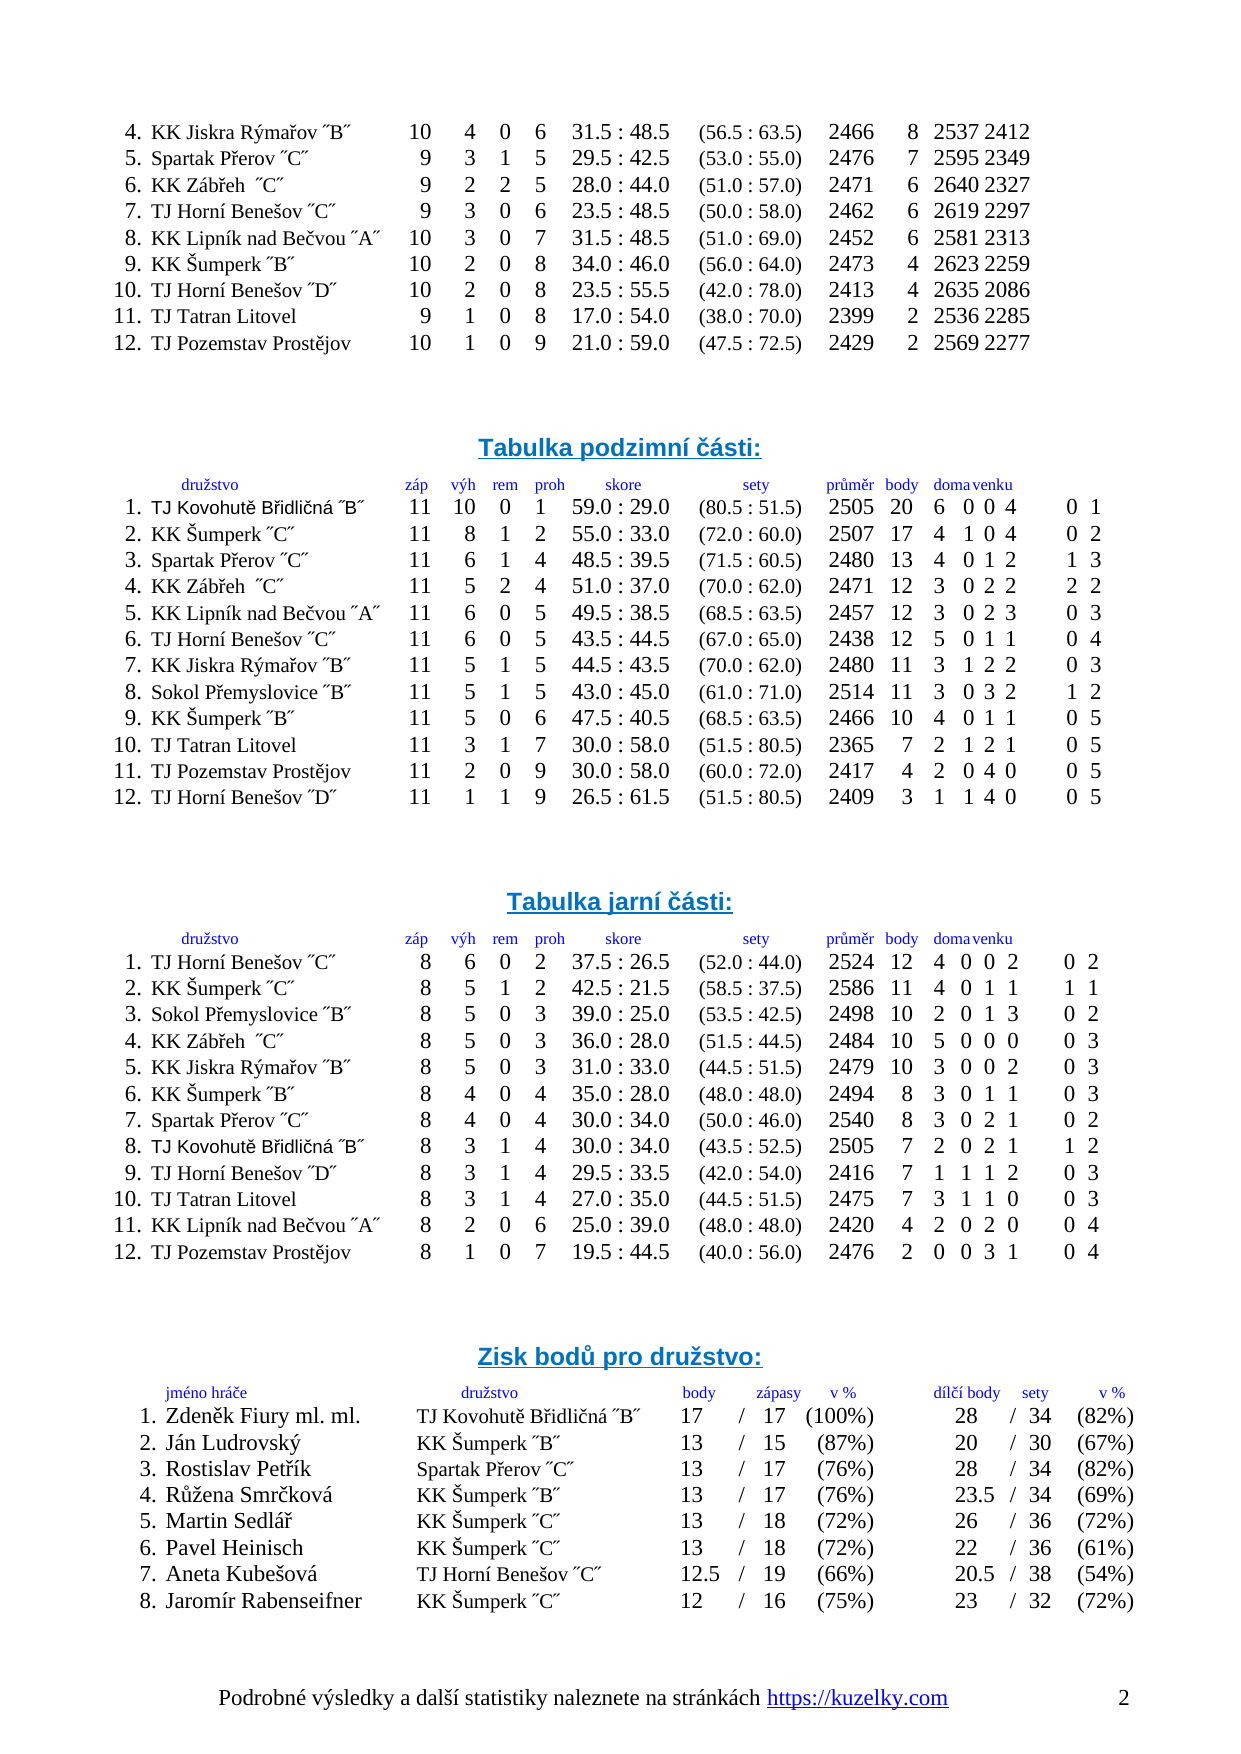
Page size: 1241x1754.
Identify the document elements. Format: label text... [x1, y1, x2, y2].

text 10. TJ Tatran Litovel 11 3 1 7 30.0 : 58.0 (51.5 : 80.5) 2365 7 2 1 2 1 0 5 [106, 731, 1134, 757]
text 6. KK Šumperk ˝B˝ 8 4 0 4 35.0 : 28.0 (48.0 : 48.0) 2494 8 3 0 1 1 0 3 [106, 1079, 1134, 1106]
text 2. Ján Ludrovský KK Šumperk ˝B˝ 13 / 15 (87%) 20 / 30 (67%) [106, 1428, 1134, 1455]
text 12. TJ Pozemstav Prostějov 10 1 0 9 21.0 : 59.0 (47.5 : 72.5) 2429 2 2569 2277 [106, 329, 1134, 355]
text Zisk bodů pro družstvo: [94, 1342, 1145, 1371]
text 7. KK Jiskra Rýmařov ˝B˝ 11 5 1 5 44.5 : 43.5 (70.0 : 62.0) 2480 11 3 1 2 2 0 3 [106, 652, 1134, 678]
text 8. Jaromír Rabenseifner KK Šumperk ˝C˝ 12 / 16 (75%) 23 / 32 (72%) [106, 1587, 1134, 1613]
text jméno hráče družstvo body zápasy v % dílčí body sety v % [106, 1383, 1134, 1402]
text 11. TJ Tatran Litovel 9 1 0 8 17.0 : 54.0 (38.0 : 70.0) 2399 2 2536 2285 [106, 303, 1134, 329]
text 6. TJ Horní Benešov ˝C˝ 11 6 0 5 43.5 : 44.5 (67.0 : 65.0) 2438 12 5 0 1 1 0 4 [106, 625, 1134, 652]
text 11. KK Lipník nad Bečvou ˝A˝ 8 2 0 6 25.0 : 39.0 (48.0 : 48.0) 2420 4 2 0 2 0 0 4 [106, 1211, 1134, 1238]
text 12. TJ Horní Benešov ˝D˝ 11 1 1 9 26.5 : 61.5 (51.5 : 80.5) 2409 3 1 1 4 0 0 5 [106, 783, 1134, 810]
text družstvo záp výh rem proh skore sety průměr body doma venku [106, 929, 1134, 948]
text Tabulka podzimní části: [94, 433, 1145, 462]
text 5. Martin Sedlář KK Šumperk ˝C˝ 13 / 18 (72%) 26 / 36 (72%) [106, 1508, 1134, 1534]
text 7. TJ Horní Benešov ˝C˝ 9 3 0 6 23.5 : 48.5 (50.0 : 58.0) 2462 6 2619 2297 [106, 197, 1134, 223]
text 9. KK Šumperk ˝B˝ 10 2 0 8 34.0 : 46.0 (56.0 : 64.0) 2473 4 2623 2259 [106, 250, 1134, 276]
text 5. KK Jiskra Rýmařov ˝B˝ 8 5 0 3 31.0 : 33.0 (44.5 : 51.5) 2479 10 3 0 0 2 0 3 [106, 1053, 1134, 1079]
text 3. Sokol Přemyslovice ˝B˝ 8 5 0 3 39.0 : 25.0 (53.5 : 42.5) 2498 10 2 0 1 3 0 2 [106, 1001, 1134, 1027]
text 8. KK Lipník nad Bečvou ˝A˝ 10 3 0 7 31.5 : 48.5 (51.0 : 69.0) 2452 6 2581 2313 [106, 223, 1134, 250]
text 12. TJ Pozemstav Prostějov 8 1 0 7 19.5 : 44.5 (40.0 : 56.0) 2476 2 0 0 3 1 0 4 [106, 1238, 1134, 1264]
text 1. TJ Horní Benešov ˝C˝ 8 6 0 2 37.5 : 26.5 (52.0 : 44.0) 2524 12 4 0 0 2 0 2 [106, 948, 1134, 974]
text 9. KK Šumperk ˝B˝ 11 5 0 6 47.5 : 40.5 (68.5 : 63.5) 2466 10 4 0 1 1 0 5 [106, 704, 1134, 731]
text 5. KK Lipník nad Bečvou ˝A˝ 11 6 0 5 49.5 : 38.5 (68.5 : 63.5) 2457 12 3 0 2 3 0 3 [106, 599, 1134, 625]
text 8. TJ Kovohutě Břidličná ˝B˝ 8 3 1 4 30.0 : 34.0 (43.5 : 52.5) 2505 7 2 0 2 1 1 2 [106, 1132, 1134, 1159]
text 1. TJ Kovohutě Břidličná ˝B˝ 11 10 0 1 59.0 : 29.0 (80.5 : 51.5) 2505 20 6 0 0 4 0 1 [106, 493, 1134, 520]
text 4. KK Jiskra Rýmařov ˝B˝ 10 4 0 6 31.5 : 48.5 (56.5 : 63.5) 2466 8 2537 2412 [106, 118, 1134, 144]
text 10. TJ Tatran Litovel 8 3 1 4 27.0 : 35.0 (44.5 : 51.5) 2475 7 3 1 1 0 0 3 [106, 1185, 1134, 1211]
text 2. KK Šumperk ˝C˝ 11 8 1 2 55.0 : 33.0 (72.0 : 60.0) 2507 17 4 1 0 4 0 2 [106, 520, 1134, 546]
text 10. TJ Horní Benešov ˝D˝ 10 2 0 8 23.5 : 55.5 (42.0 : 78.0) 2413 4 2635 2086 [106, 276, 1134, 303]
text 3. Rostislav Petřík Spartak Přerov ˝C˝ 13 / 17 (76%) 28 / 34 (82%) [106, 1455, 1134, 1481]
text 4. KK Zábřeh ˝C˝ 8 5 0 3 36.0 : 28.0 (51.5 : 44.5) 2484 10 5 0 0 0 0 3 [106, 1027, 1134, 1053]
text Tabulka jarní části: [94, 887, 1145, 916]
text družstvo záp výh rem proh skore sety průměr body doma venku [106, 474, 1134, 493]
text 1. Zdeněk Fiury ml. ml. TJ Kovohutě Břidličná ˝B˝ 17 / 17 (100%) 28 / 34 (82%) [106, 1402, 1134, 1428]
text 6. KK Zábřeh ˝C˝ 9 2 2 5 28.0 : 44.0 (51.0 : 57.0) 2471 6 2640 2327 [106, 171, 1134, 197]
text 2. KK Šumperk ˝C˝ 8 5 1 2 42.5 : 21.5 (58.5 : 37.5) 2586 11 4 0 1 1 1 1 [106, 974, 1134, 1001]
text 3. Spartak Přerov ˝C˝ 11 6 1 4 48.5 : 39.5 (71.5 : 60.5) 2480 13 4 0 1 2 1 3 [106, 546, 1134, 572]
text 7. Aneta Kubešová TJ Horní Benešov ˝C˝ 12.5 / 19 (66%) 20.5 / 38 (54%) [106, 1560, 1134, 1587]
text 4. KK Zábřeh ˝C˝ 11 5 2 4 51.0 : 37.0 (70.0 : 62.0) 2471 12 3 0 2 2 2 2 [106, 572, 1134, 599]
text 4. Růžena Smrčková KK Šumperk ˝B˝ 13 / 17 (76%) 23.5 / 34 (69%) [106, 1481, 1134, 1508]
text 6. Pavel Heinisch KK Šumperk ˝C˝ 13 / 18 (72%) 22 / 36 (61%) [106, 1534, 1134, 1560]
text 11. TJ Pozemstav Prostějov 11 2 0 9 30.0 : 58.0 (60.0 : 72.0) 2417 4 2 0 4 0 0 5 [106, 757, 1134, 783]
text 9. TJ Horní Benešov ˝D˝ 8 3 1 4 29.5 : 33.5 (42.0 : 54.0) 2416 7 1 1 1 2 0 3 [106, 1159, 1134, 1185]
text 5. Spartak Přerov ˝C˝ 9 3 1 5 29.5 : 42.5 (53.0 : 55.0) 2476 7 2595 2349 [106, 144, 1134, 171]
text 7. Spartak Přerov ˝C˝ 8 4 0 4 30.0 : 34.0 (50.0 : 46.0) 2540 8 3 0 2 1 0 2 [106, 1106, 1134, 1132]
text 8. Sokol Přemyslovice ˝B˝ 11 5 1 5 43.0 : 45.0 (61.0 : 71.0) 2514 11 3 0 3 2 1 2 [106, 678, 1134, 704]
